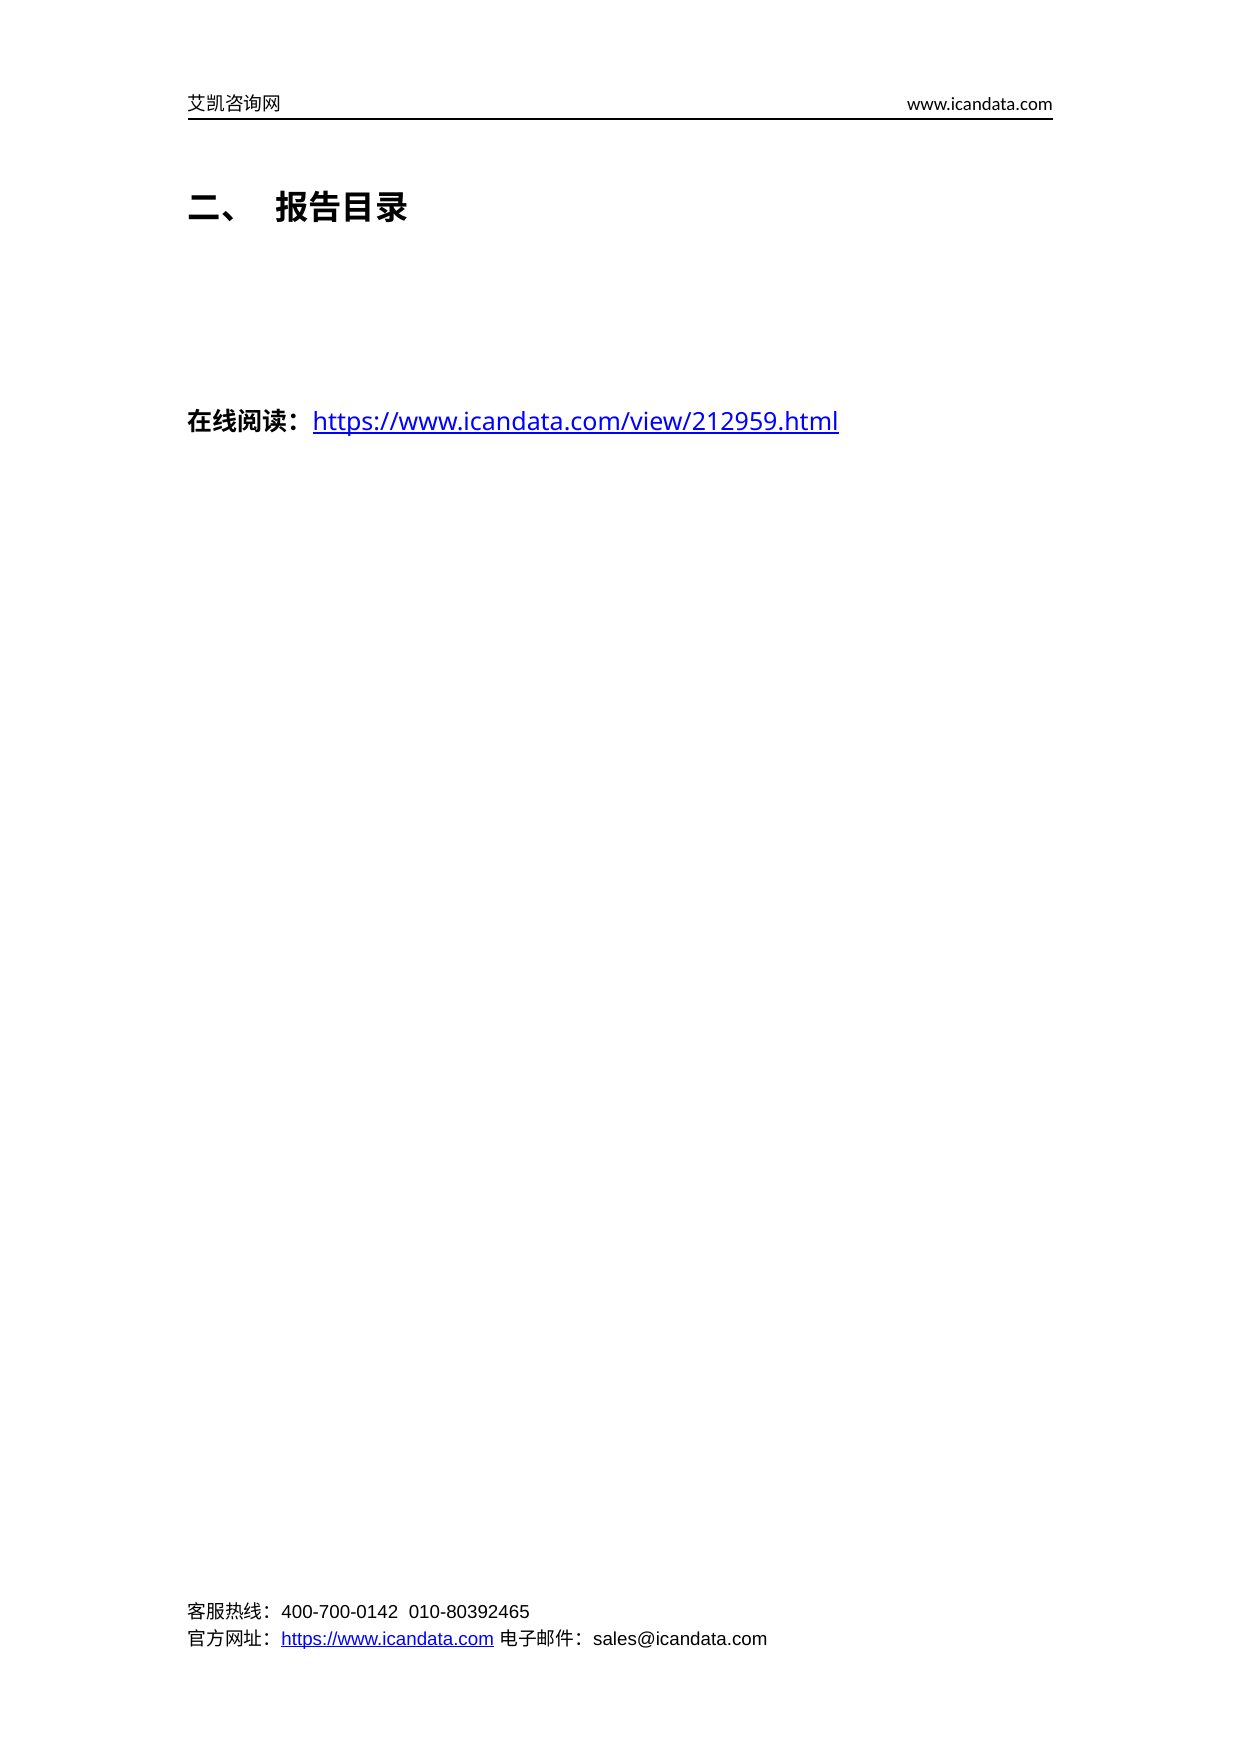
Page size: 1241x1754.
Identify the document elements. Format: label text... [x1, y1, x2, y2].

subtitle 报告目录 [187, 172, 1053, 237]
text 在线阅读：https://www.icandata.com/view/212959.html [187, 387, 1053, 452]
